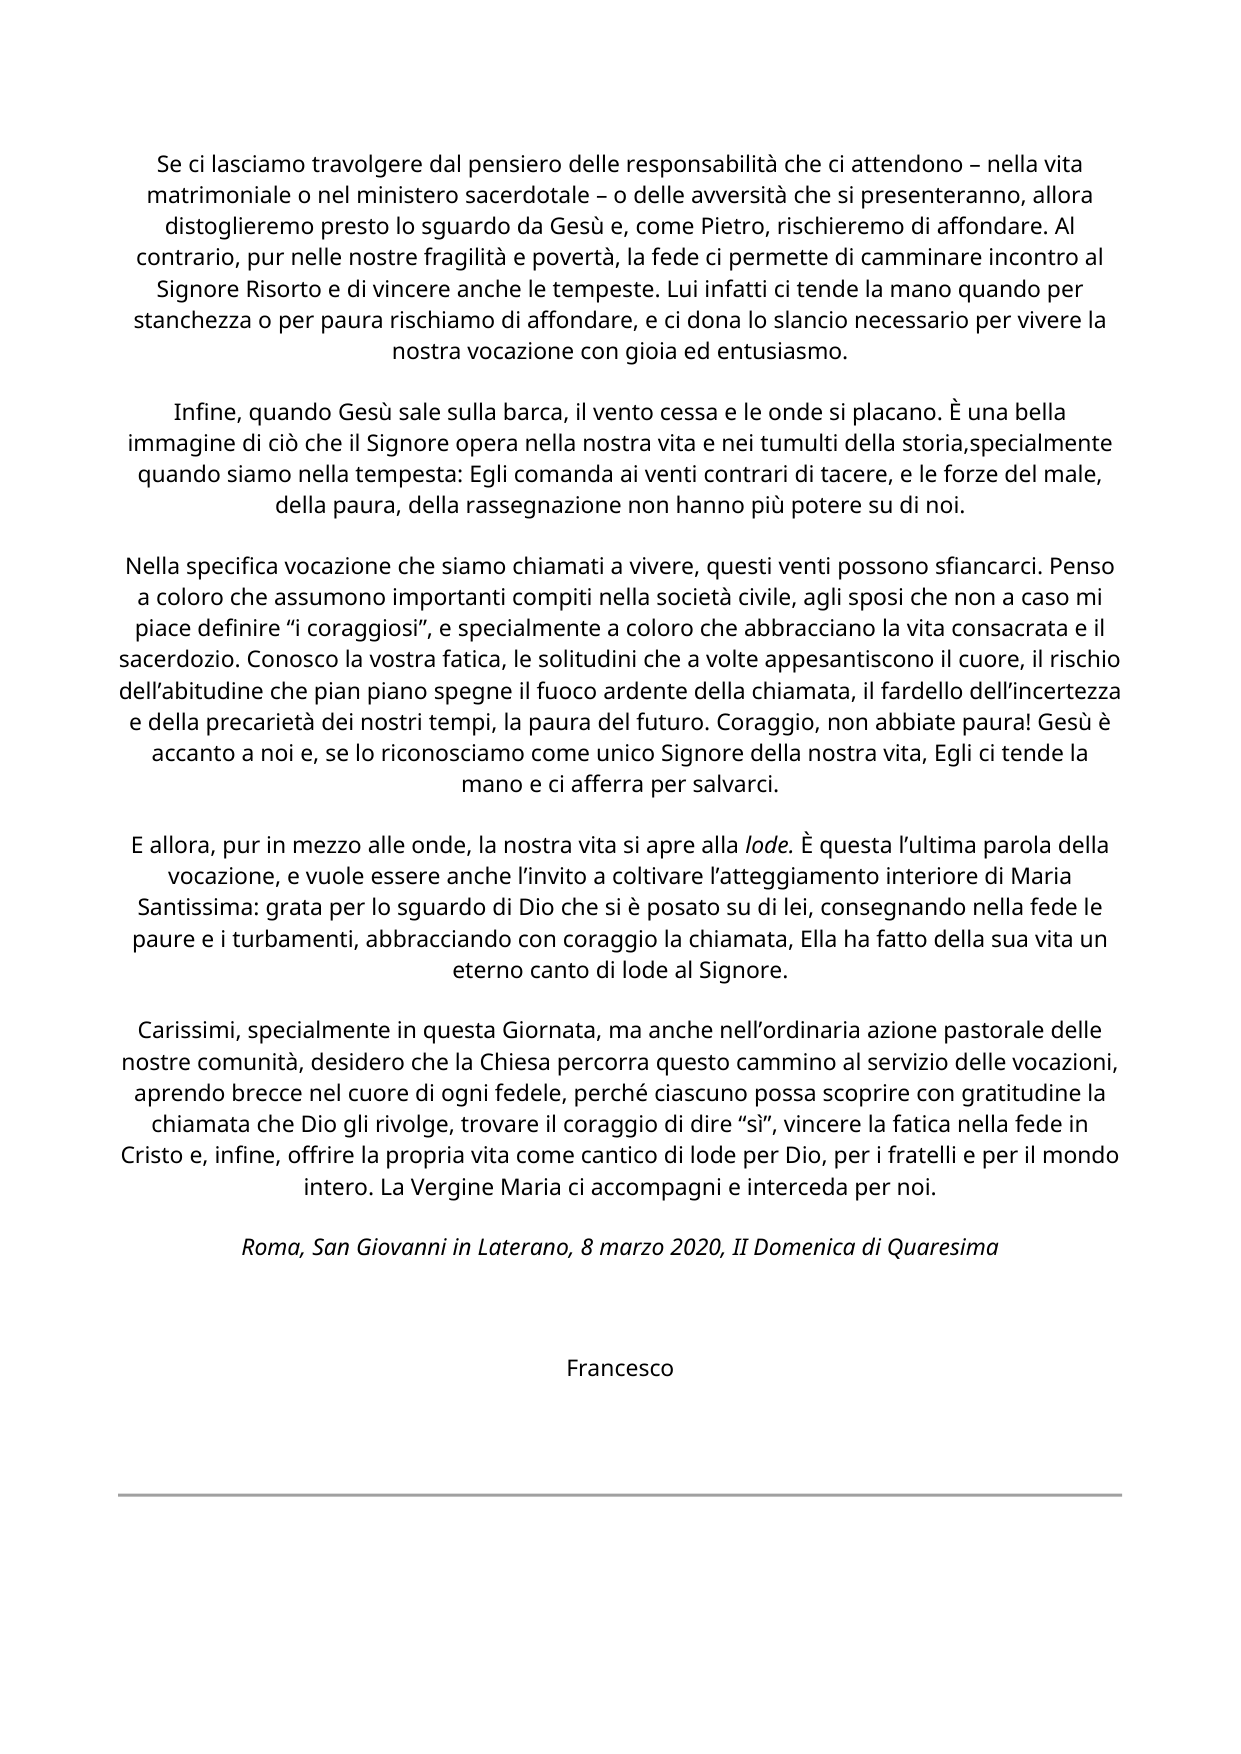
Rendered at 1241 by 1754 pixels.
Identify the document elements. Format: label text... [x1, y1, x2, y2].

text Nella specifica vocazione che siamo chiamati a vivere, questi venti possono sfiancarci. Penso a coloro che assumono importanti compiti nella società civile, agli sposi che non a caso mi piace definire “i coraggiosi”, e specialmente a coloro che abbracciano la vita consacrata e il sacerdozio. Conosco la vostra fatica, le solitudini che a volte appesantiscono il cuore, il rischio dell’abitudine che pian piano spegne il fuoco ardente della chiamata, il fardello dell’incertezza e della precarietà dei nostri tempi, la paura del futuro. Coraggio, non abbiate paura! Gesù è accanto a noi e, se lo riconosciamo come unico Signore della nostra vita, Egli ci tende la mano e ci afferra per salvarci. [118, 550, 1122, 800]
text Se ci lasciamo travolgere dal pensiero delle responsabilità che ci attendono – nella vita matrimoniale o nel ministero sacerdotale – o delle avversità che si presenteranno, allora distoglieremo presto lo sguardo da Gesù e, come Pietro, rischieremo di affondare. Al contrario, pur nelle nostre fragilità e povertà, la fede ci permette di camminare incontro al Signore Risorto e di vincere anche le tempeste. Lui infatti ci tende la mano quando per stanchezza o per paura rischiamo di affondare, e ci dona lo slancio necessario per vivere la nostra vocazione con gioia ed entusiasmo. [118, 148, 1122, 366]
text Carissimi, specialmente in questa Giornata, ma anche nell’ordinaria azione pastorale delle nostre comunità, desidero che la Chiesa percorra questo cammino al servizio delle vocazioni, aprendo brecce nel cuore di ogni fedele, perché ciascuno possa scoprire con gratitudine la chiamata che Dio gli rivolge, trovare il coraggio di dire “sì”, vincere la fatica nella fede in Cristo e, infine, offrire la propria vita come cantico di lode per Dio, per i fratelli e per il mondo intero. La Vergine Maria ci accompagni e interceda per noi. [118, 1014, 1122, 1202]
text Roma, San Giovanni in Laterano, 8 marzo 2020, II Domenica di Quaresima [118, 1231, 1122, 1262]
text Infine, quando Gesù sale sulla barca, il vento cessa e le onde si placano. È una bella immagine di ciò che il Signore opera nella nostra vita e nei tumulti della storia,specialmente quando siamo nella tempesta: Egli comanda ai venti contrari di tacere, e le forze del male, della paura, della rassegnazione non hanno più potere su di noi. [118, 396, 1122, 521]
text Francesco [118, 1352, 1122, 1383]
text E allora, pur in mezzo alle onde, la nostra vita si apre alla lode. È questa l’ultima parola della vocazione, e vuole essere anche l’invito a coltivare l’atteggiamento interiore di Maria Santissima: grata per lo sguardo di Dio che si è posato su di lei, consegnando nella fede le paure e i turbamenti, abbracciando con coraggio la chiamata, Ella ha fatto della sua vita un eterno canto di lode al Signore. [118, 829, 1122, 985]
